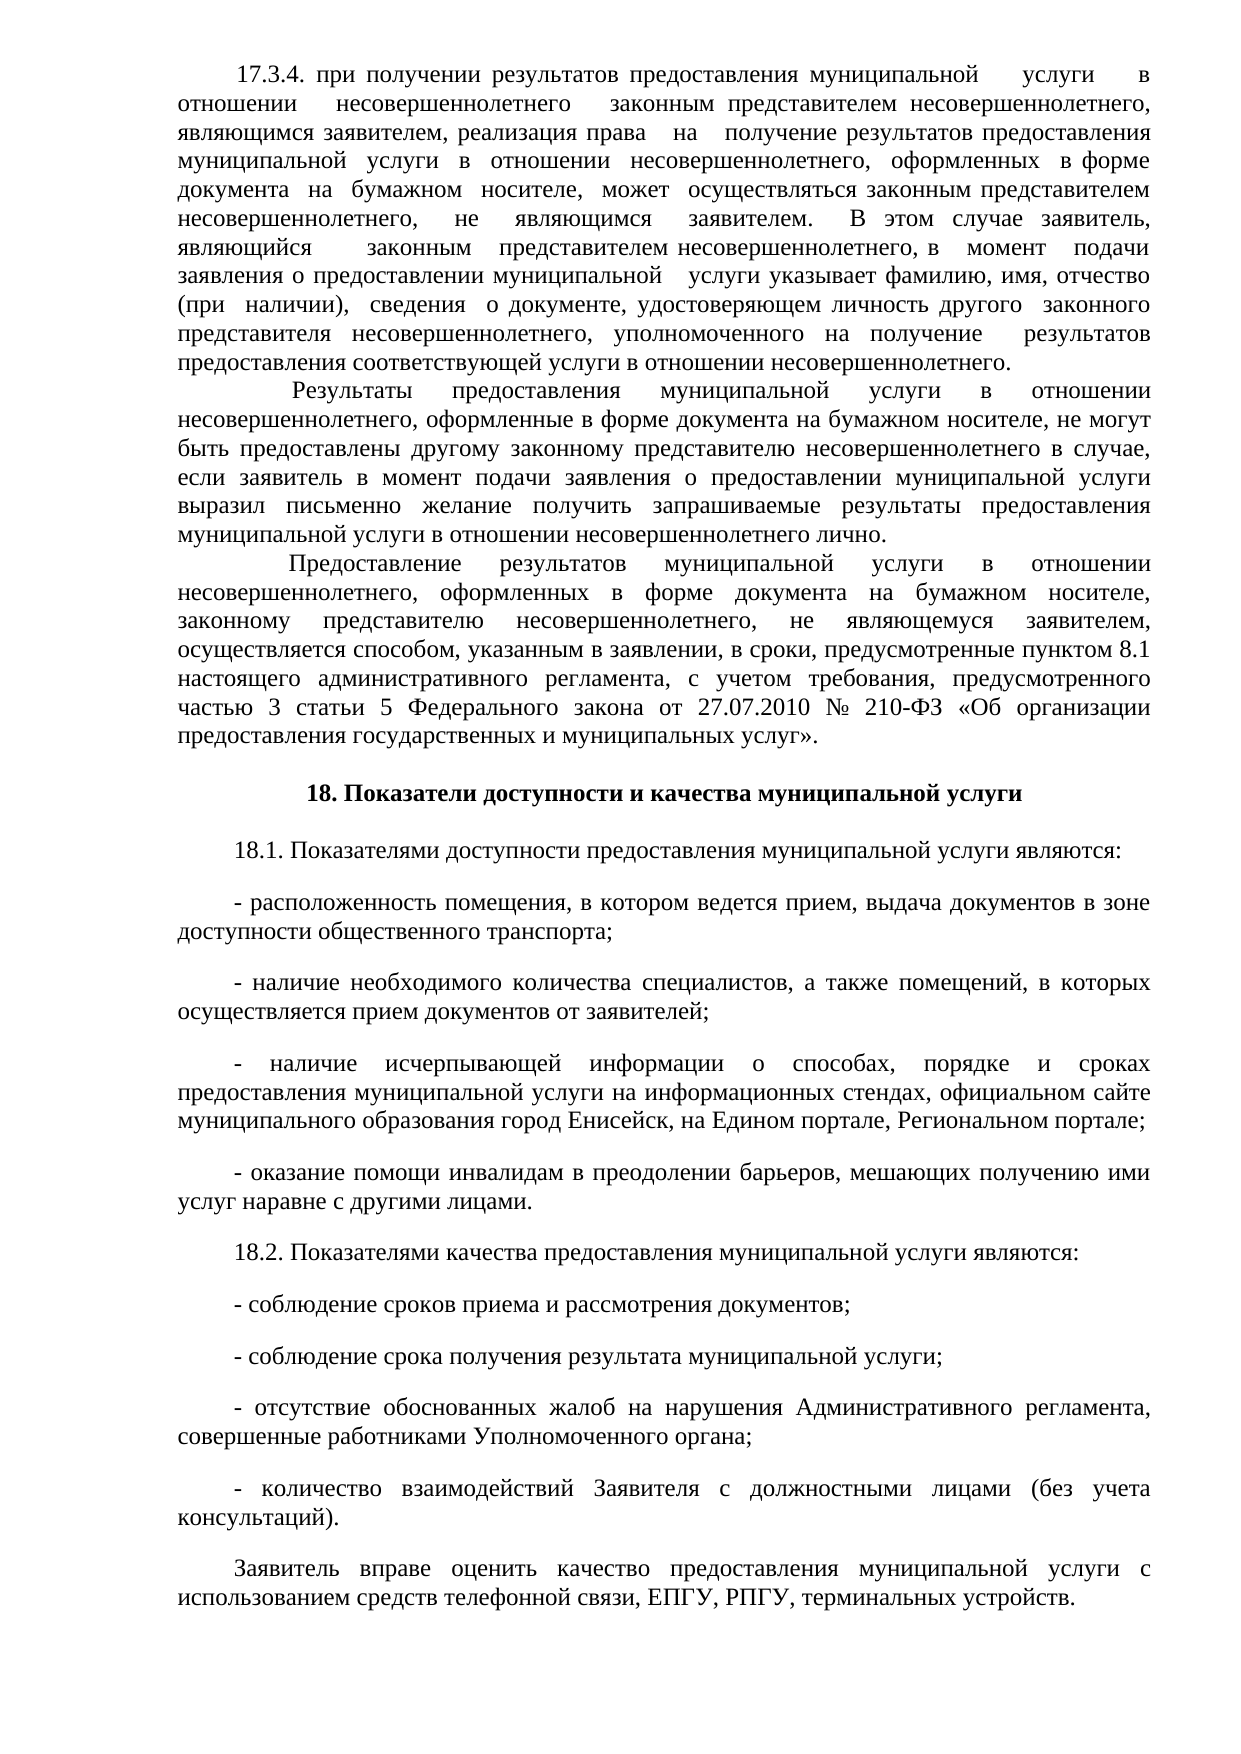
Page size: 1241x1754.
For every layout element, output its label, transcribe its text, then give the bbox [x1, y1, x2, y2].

text 18.2. Показателями качества предоставления муниципальной услуги являются: [177, 1237, 1152, 1266]
text Заявитель вправе оценить качество предоставления муниципальной услуги с использованием средств телефонной связи, ЕПГУ, РПГУ, терминальных устройств. [177, 1553, 1152, 1611]
text - соблюдение сроков приема и рассмотрения документов; [177, 1289, 1152, 1318]
title 18. Показатели доступности и качества муниципальной услуги [177, 778, 1152, 807]
text - наличие исчерпывающей информации о способах, порядке и сроках предоставления муниципальной услуги на информационных стендах, официальном сайте муниципального образования город Енисейск, на Едином портале, Региональном портале; [177, 1048, 1152, 1134]
text - оказание помощи инвалидам в преодолении барьеров, мешающих получению ими услуг наравне с другими лицами. [177, 1157, 1152, 1214]
text Результаты предоставления муниципальной услуги в отношении несовершеннолетнего, оформленные в форме документа на бумажном носителе, не могут быть предоставлены другому законному представителю несовершеннолетнего в случае, если заявитель в момент подачи заявления о предоставлении муниципальной услуги выразил письменно желание получить запрашиваемые результаты предоставления муниципальной услуги в отношении несовершеннолетнего лично. [177, 375, 1152, 548]
text - количество взаимодействий Заявителя с должностными лицами (без учета консультаций). [177, 1473, 1152, 1530]
text - наличие необходимого количества специалистов, а также помещений, в которых осуществляется прием документов от заявителей; [177, 967, 1152, 1025]
text 17.3.4. при получении результатов предоставления муниципальной услуги в отношении несовершеннолетнего законным представителем несовершеннолетнего, являющимся заявителем, реализация права на получение результатов предоставления муниципальной услуги в отношении несовершеннолетнего, оформленных в форме документа на бумажном носителе, может осуществляться законным представителем несовершеннолетнего, не являющимся заявителем. В этом случае заявитель, являющийся законным представителем несовершеннолетнего, в момент подачи заявления о предоставлении муниципальной услуги указывает фамилию, имя, отчество (при наличии), сведения о документе, удостоверяющем личность другого законного представителя несовершеннолетнего, уполномоченного на получение результатов предоставления соответствующей услуги в отношении несовершеннолетнего. [177, 59, 1152, 375]
text 18.1. Показателями доступности предоставления муниципальной услуги являются: [177, 835, 1152, 864]
text - расположенность помещения, в котором ведется прием, выдача документов в зоне доступности общественного транспорта; [177, 887, 1152, 944]
text Предоставление результатов муниципальной услуги в отношении несовершеннолетнего, оформленных в форме документа на бумажном носителе, законному представителю несовершеннолетнего, не являющемуся заявителем, осуществляется способом, указанным в заявлении, в сроки, предусмотренные пунктом 8.1 настоящего административного регламента, с учетом требования, предусмотренного частью 3 статьи 5 Федерального закона от 27.07.2010 № 210-ФЗ «Об организации предоставления государственных и муниципальных услуг». [177, 548, 1152, 749]
text - отсутствие обоснованных жалоб на нарушения Административного регламента, совершенные работниками Уполномоченного органа; [177, 1392, 1152, 1450]
text - соблюдение срока получения результата муниципальной услуги; [177, 1341, 1152, 1369]
